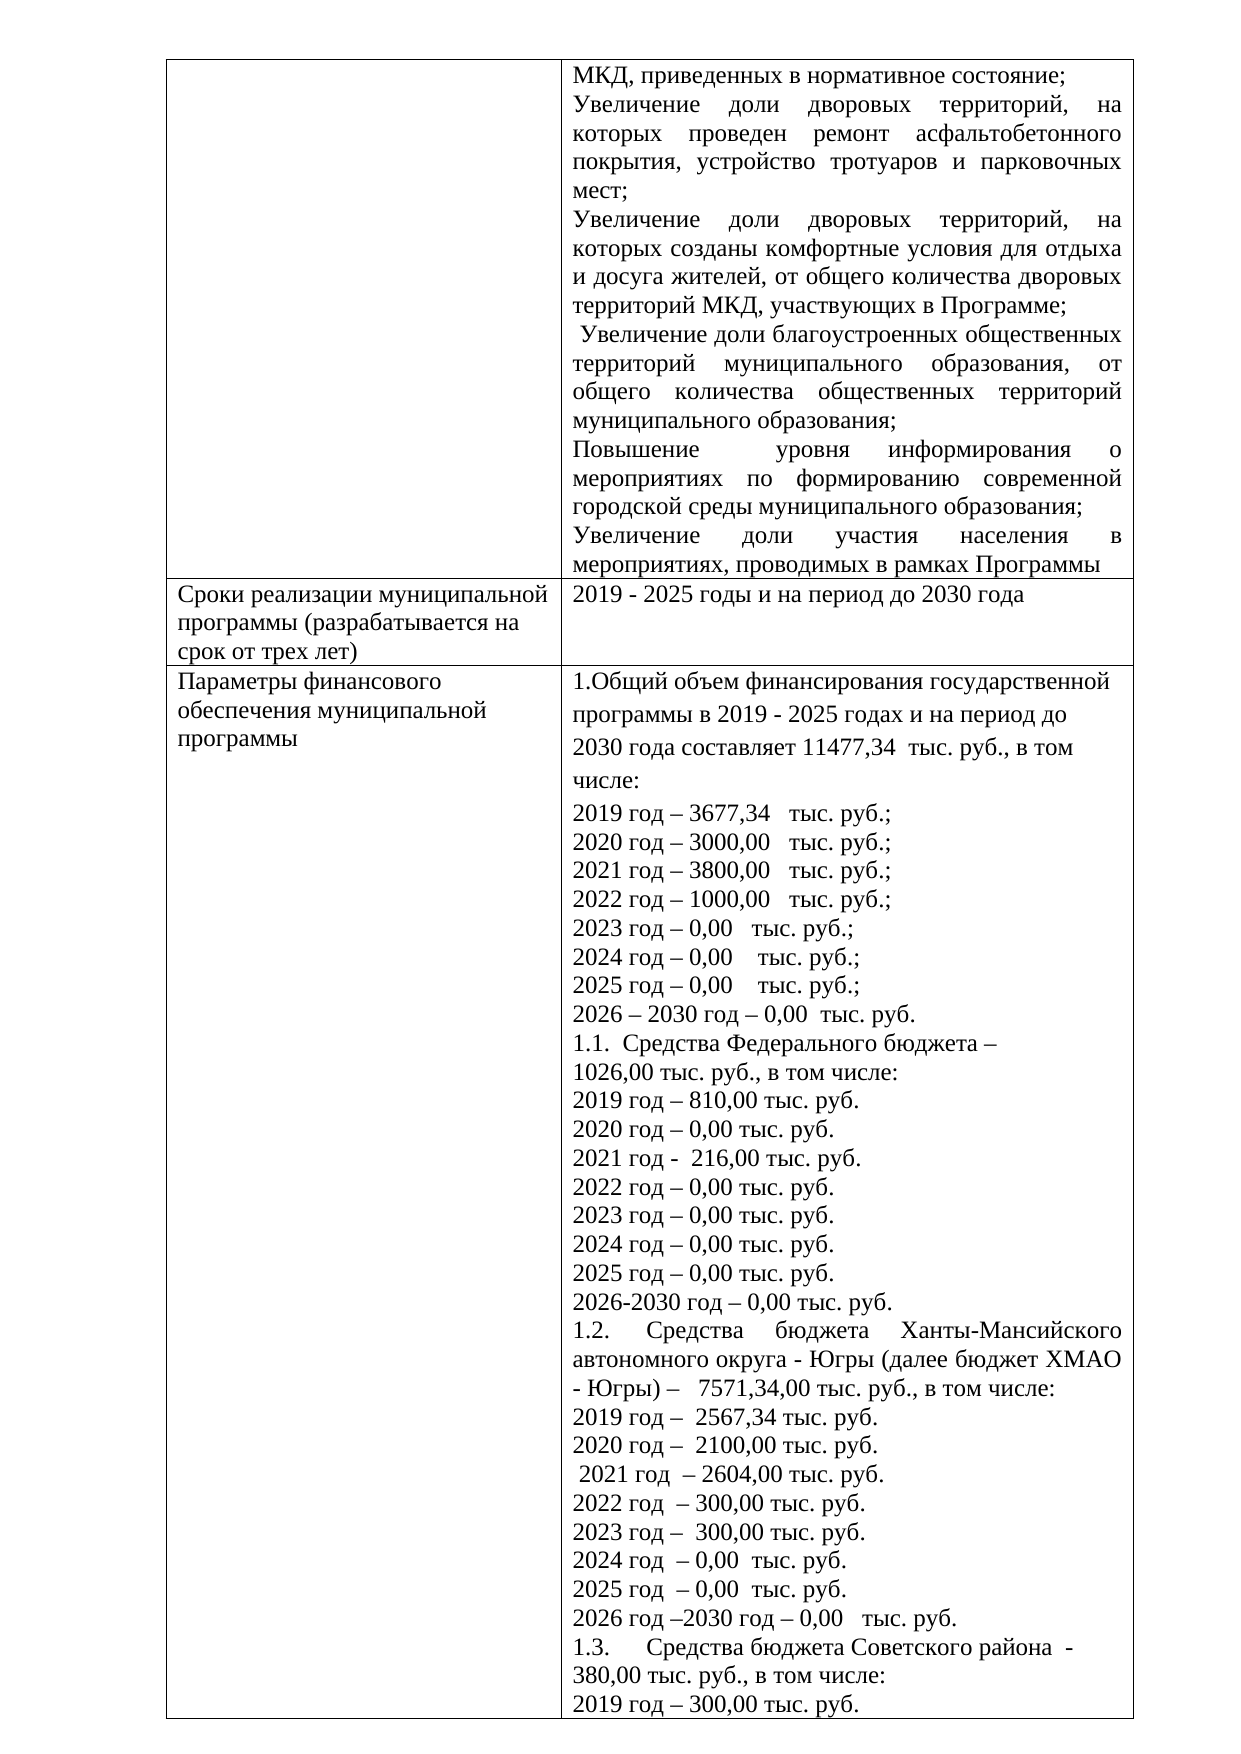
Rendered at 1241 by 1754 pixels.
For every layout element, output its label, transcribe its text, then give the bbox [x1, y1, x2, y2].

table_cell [562, 60, 1133, 578]
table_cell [167, 666, 561, 1718]
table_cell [167, 60, 561, 578]
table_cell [562, 666, 1133, 1718]
table_cell Сроки реализации муниципальной программы (разрабатывается на срок от трех лет) [167, 579, 561, 665]
table_cell 2019 - 2025 годы и на период до 2030 года [562, 579, 1133, 665]
